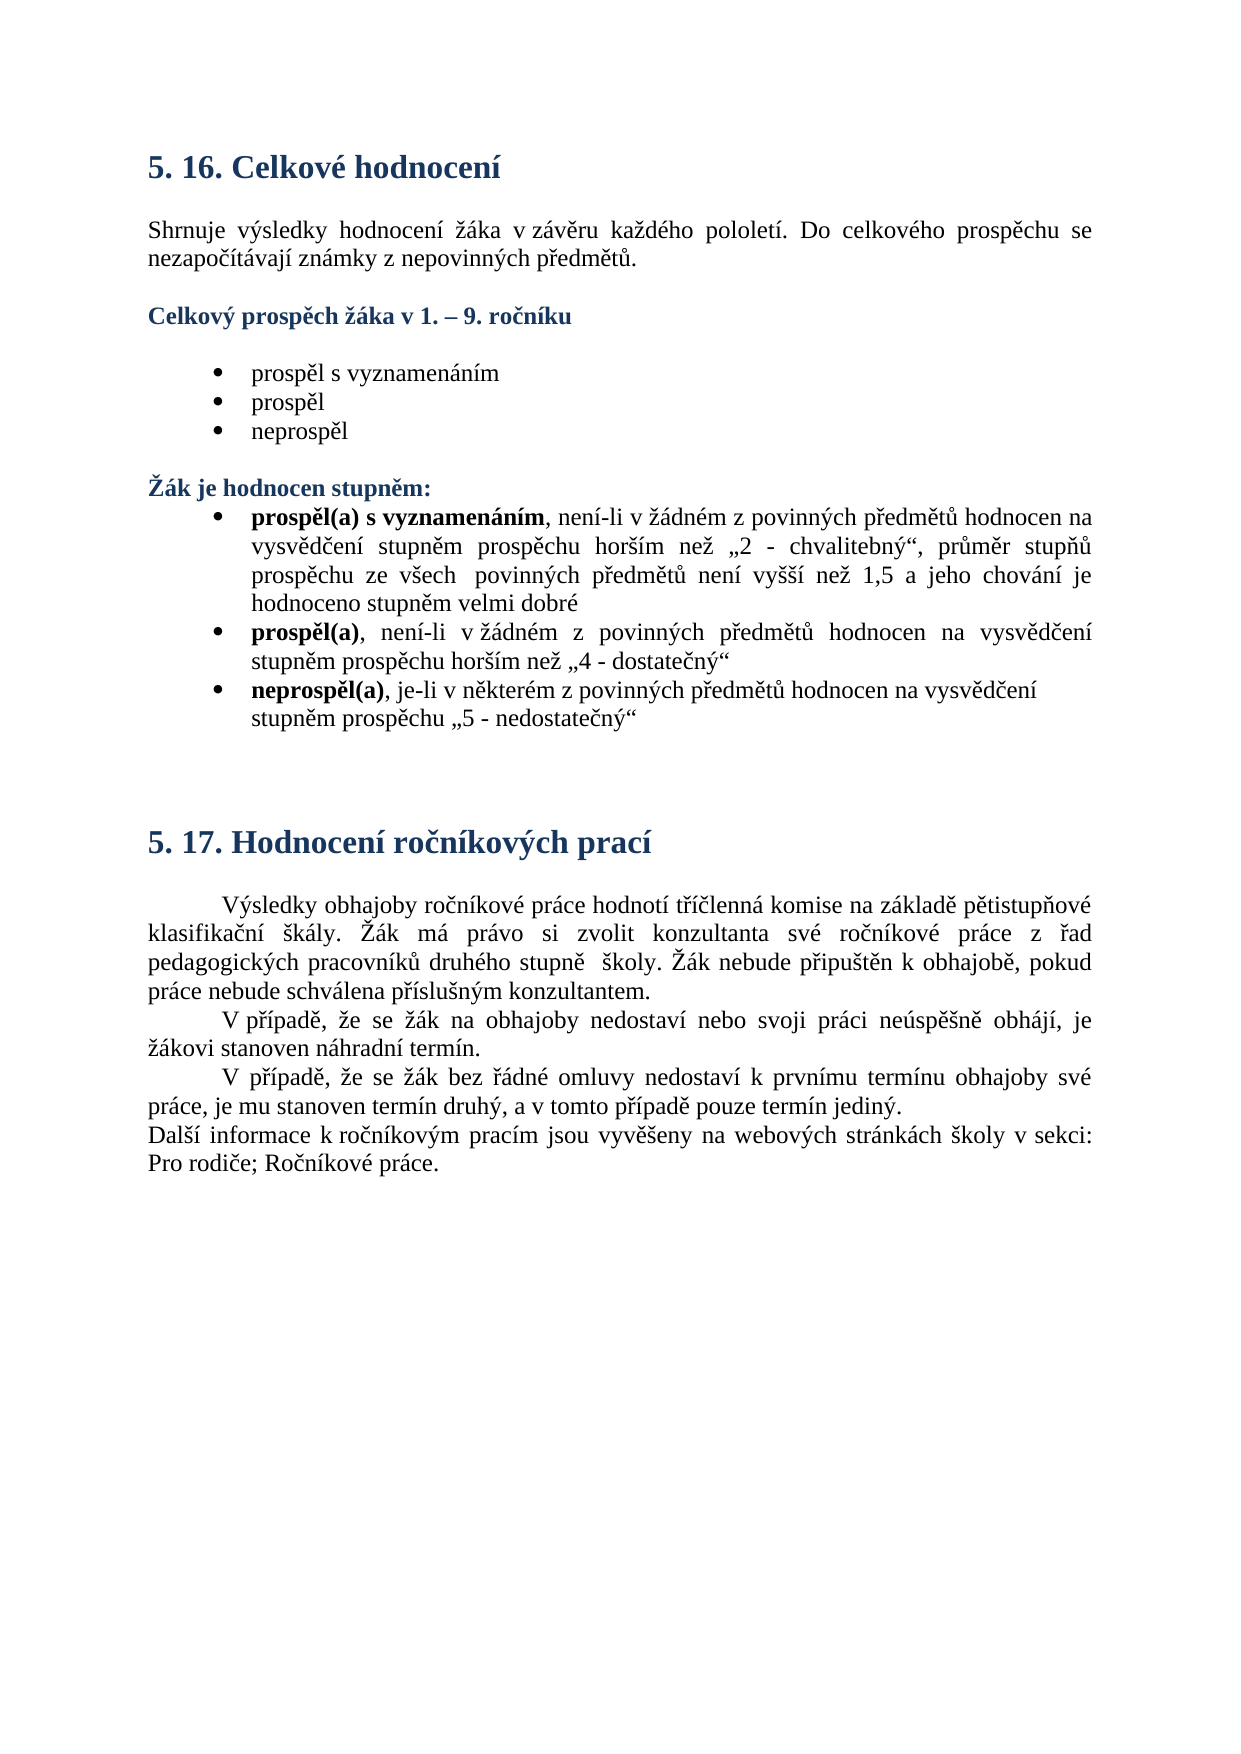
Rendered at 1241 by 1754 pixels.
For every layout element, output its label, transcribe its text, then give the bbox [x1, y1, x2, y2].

text Celkový prospěch žáka v 1. – 9. ročníku [148, 301, 1093, 330]
text Žák je hodnocen stupněm: [148, 473, 1093, 502]
list neprospěl [213, 416, 1093, 445]
list prospěl(a) s vyznamenáním, není-li v žádném z povinných předmětů hodnocen na vysvědčení stupněm prospěchu horším než „2 - chvalitebný“, průměr stupňů prospěchu ze všech povinných předmětů není vyšší než 1,5 a jeho chování je hodnoceno stupněm velmi dobré [213, 502, 1093, 617]
text V případě, že se žák bez řádné omluvy nedostaví k prvnímu termínu obhajoby své práce, je mu stanoven termín druhý, a v tomto případě pouze termín jediný. [148, 1062, 1093, 1120]
text Výsledky obhajoby ročníkové práce hodnotí tříčlenná komise na základě pětistupňové klasifikační škály. Žák má právo si zvolit konzultanta své ročníkové práce z řad pedagogických pracovníků druhého stupně školy. Žák nebude připuštěn k obhajobě, pokud práce nebude schválena příslušným konzultantem. [148, 890, 1093, 1005]
subtitle 5. 16. Celkové hodnocení [148, 148, 1093, 186]
text Shrnuje výsledky hodnocení žáka v závěru každého pololetí. Do celkového prospěchu se nezapočítávají známky z nepovinných předmětů. [148, 215, 1093, 272]
list prospěl s vyznamenáním [213, 358, 1093, 387]
text V případě, že se žák na obhajoby nedostaví nebo svoji práci neúspěšně obhájí, je žákovi stanoven náhradní termín. [148, 1005, 1093, 1062]
list prospěl(a), není-li v žádném z povinných předmětů hodnocen na vysvědčení stupněm prospěchu horším než „4 - dostatečný“ [213, 617, 1093, 675]
subtitle 5. 17. Hodnocení ročníkových prací [148, 823, 1093, 861]
list neprospěl(a), je-li v některém z povinných předmětů hodnocen na vysvědčení stupněm prospěchu „5 - nedostatečný“ [213, 675, 1093, 732]
text Další informace k ročníkovým pracím jsou vyvěšeny na webových stránkách školy v sekci: Pro rodiče; Ročníkové práce. [148, 1120, 1093, 1177]
list prospěl [213, 387, 1093, 416]
